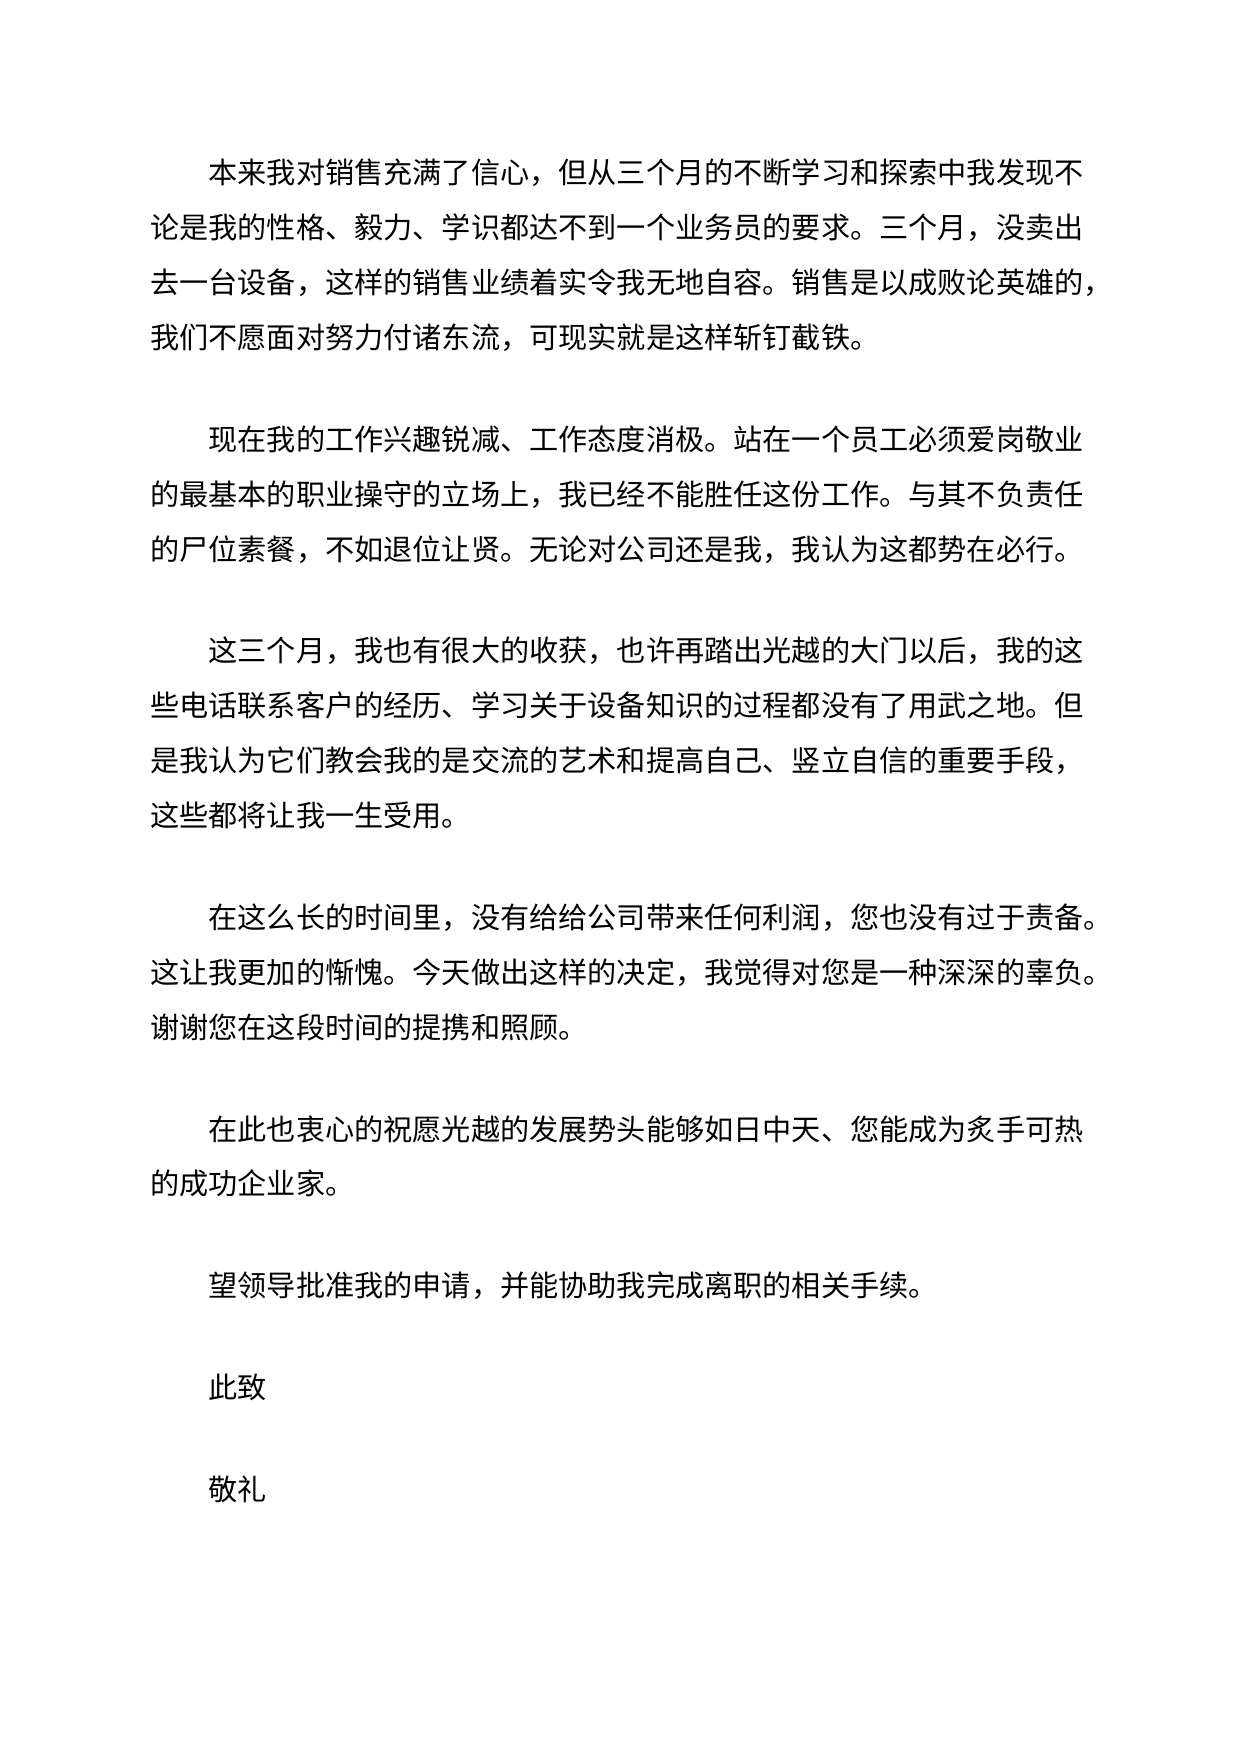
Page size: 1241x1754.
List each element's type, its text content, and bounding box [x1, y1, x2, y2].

text 本来我对销售充满了信心，但从三个月的不断学习和探索中我发现不论是我的性格、毅力、学识都达不到一个业务员的要求。三个月，没卖出去一台设备，这样的销售业绩着实令我无地自容。销售是以成败论英雄的，我们不愿面对努力付诸东流，可现实就是这样斩钉截铁。 [150, 150, 1090, 357]
text 这三个月，我也有很大的收获，也许再踏出光越的大门以后，我的这些电话联系客户的经历、学习关于设备知识的过程都没有了用武之地。但是我认为它们教会我的是交流的艺术和提高自己、竖立自信的重要手段，这些都将让我一生受用。 [150, 628, 1090, 835]
text 在这么长的时间里，没有给给公司带来任何利润，您也没有过于责备。这让我更加的惭愧。今天做出这样的决定，我觉得对您是一种深深的辜负。谢谢您在这段时间的提携和照顾。 [150, 894, 1090, 1047]
text 望领导批准我的申请，并能协助我完成离职的相关手续。 [150, 1263, 1090, 1305]
text 在此也衷心的祝愿光越的发展势头能够如日中天、您能成为炙手可热的成功企业家。 [150, 1106, 1090, 1203]
text 现在我的工作兴趣锐减、工作态度消极。站在一个员工必须爱岗敬业的最基本的职业操守的立场上，我已经不能胜任这份工作。与其不负责任的尸位素餐，不如退位让贤。无论对公司还是我，我认为这都势在必行。 [150, 416, 1090, 568]
text 敬礼 [150, 1466, 1090, 1508]
text 此致 [150, 1364, 1090, 1407]
